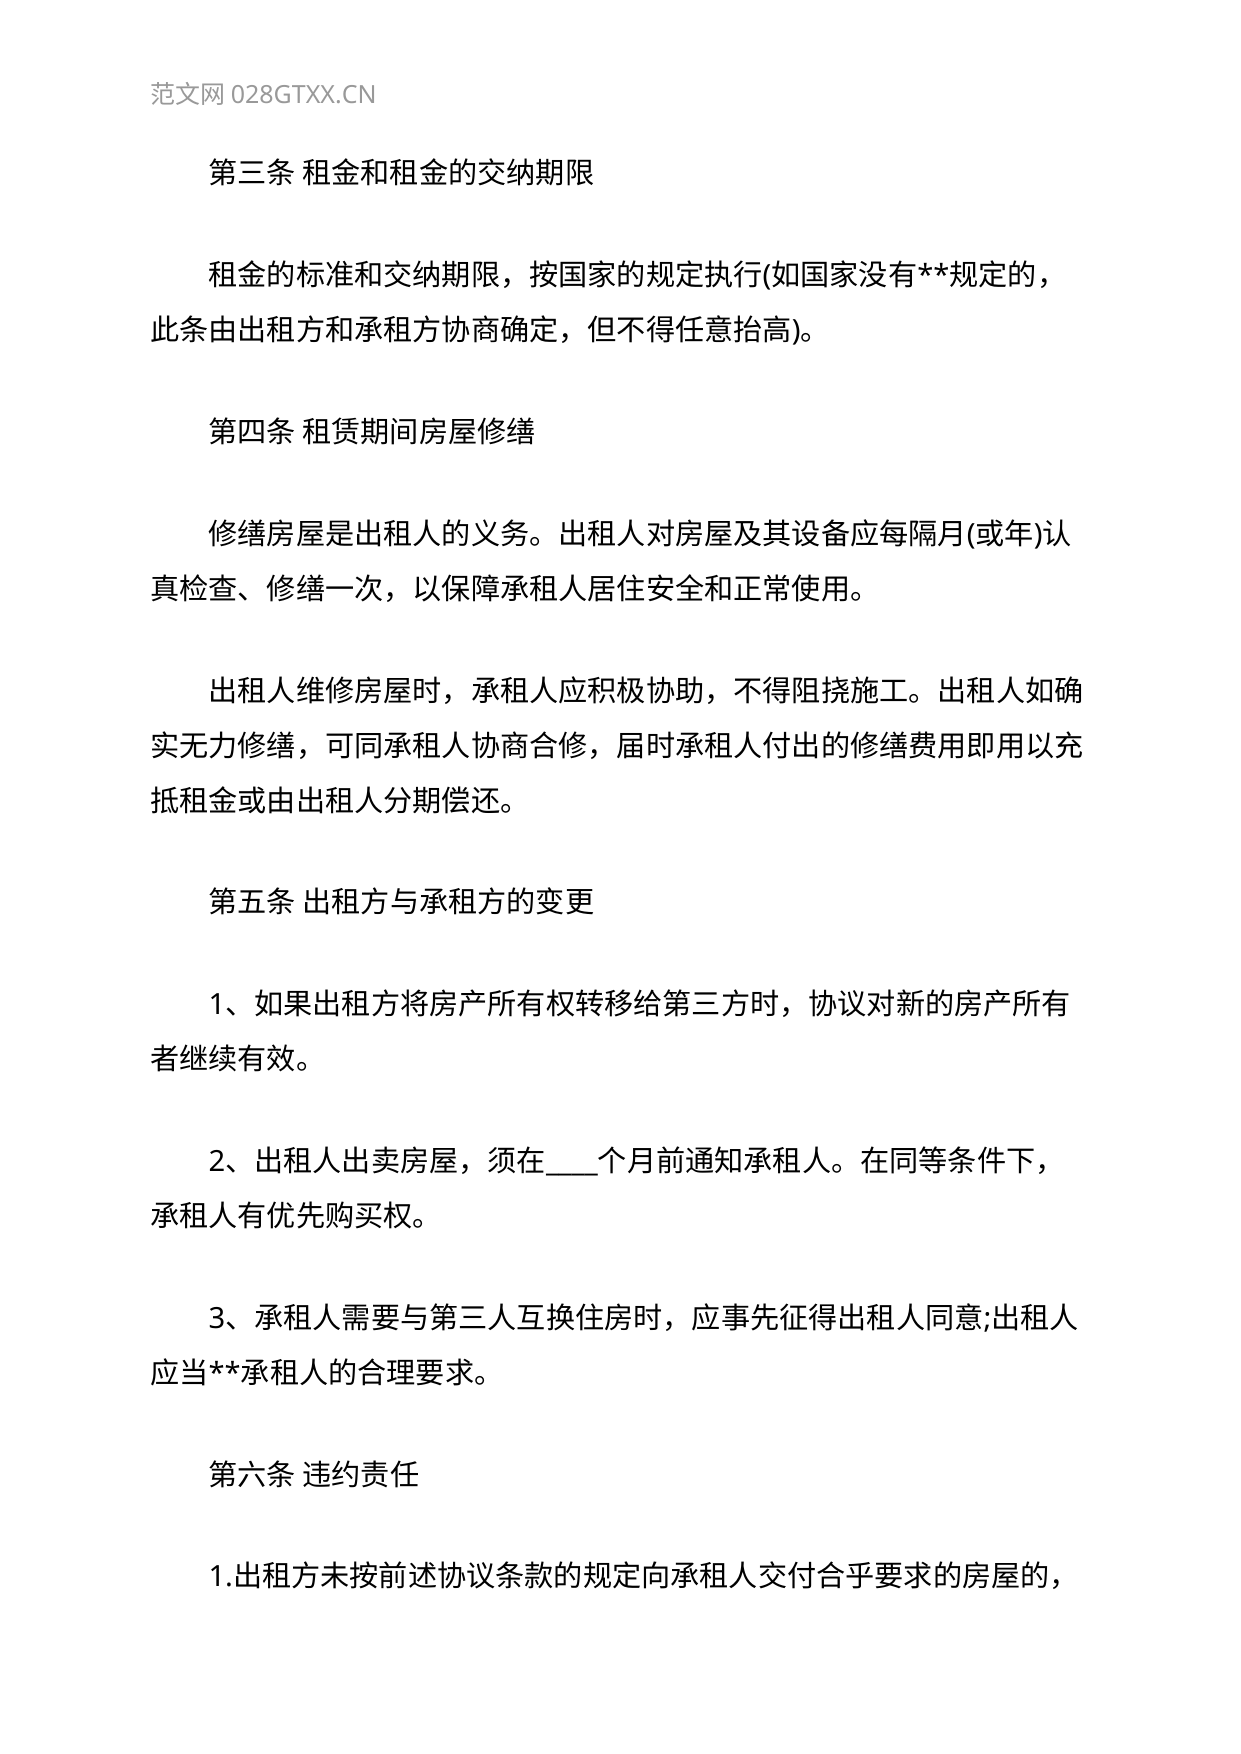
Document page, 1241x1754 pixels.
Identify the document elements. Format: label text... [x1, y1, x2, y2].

text 第四条 租赁期间房屋修缮 [150, 409, 1090, 451]
text 第三条 租金和租金的交纳期限 [150, 150, 1090, 192]
text 出租人维修房屋时，承租人应积极协助，不得阻挠施工。出租人如确实无力修缮，可同承租人协商合修，届时承租人付出的修缮费用即用以充抵租金或由出租人分期偿还。 [150, 667, 1090, 819]
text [150, 1553, 1090, 1595]
text 租金的标准和交纳期限，按国家的规定执行(如国家没有**规定的，此条由出租方和承租方协商确定，但不得任意抬高)。 [150, 252, 1090, 349]
text 修缮房屋是出租人的义务。出租人对房屋及其设备应每隔月(或年)认真检查、修缮一次，以保障承租人居住安全和正常使用。 [150, 511, 1090, 608]
text 3、承租人需要与第三人互换住房时，应事先征得出租人同意;出租人应当**承租人的合理要求。 [150, 1294, 1090, 1392]
text 2、出租人出卖房屋，须在____个月前通知承租人。在同等条件下，承租人有优先购买权。 [150, 1137, 1090, 1235]
text 第六条 违约责任 [150, 1451, 1090, 1493]
text 第五条 出租方与承租方的变更 [150, 879, 1090, 921]
text 1、如果出租方将房产所有权转移给第三方时，协议对新的房产所有者继续有效。 [150, 981, 1090, 1078]
